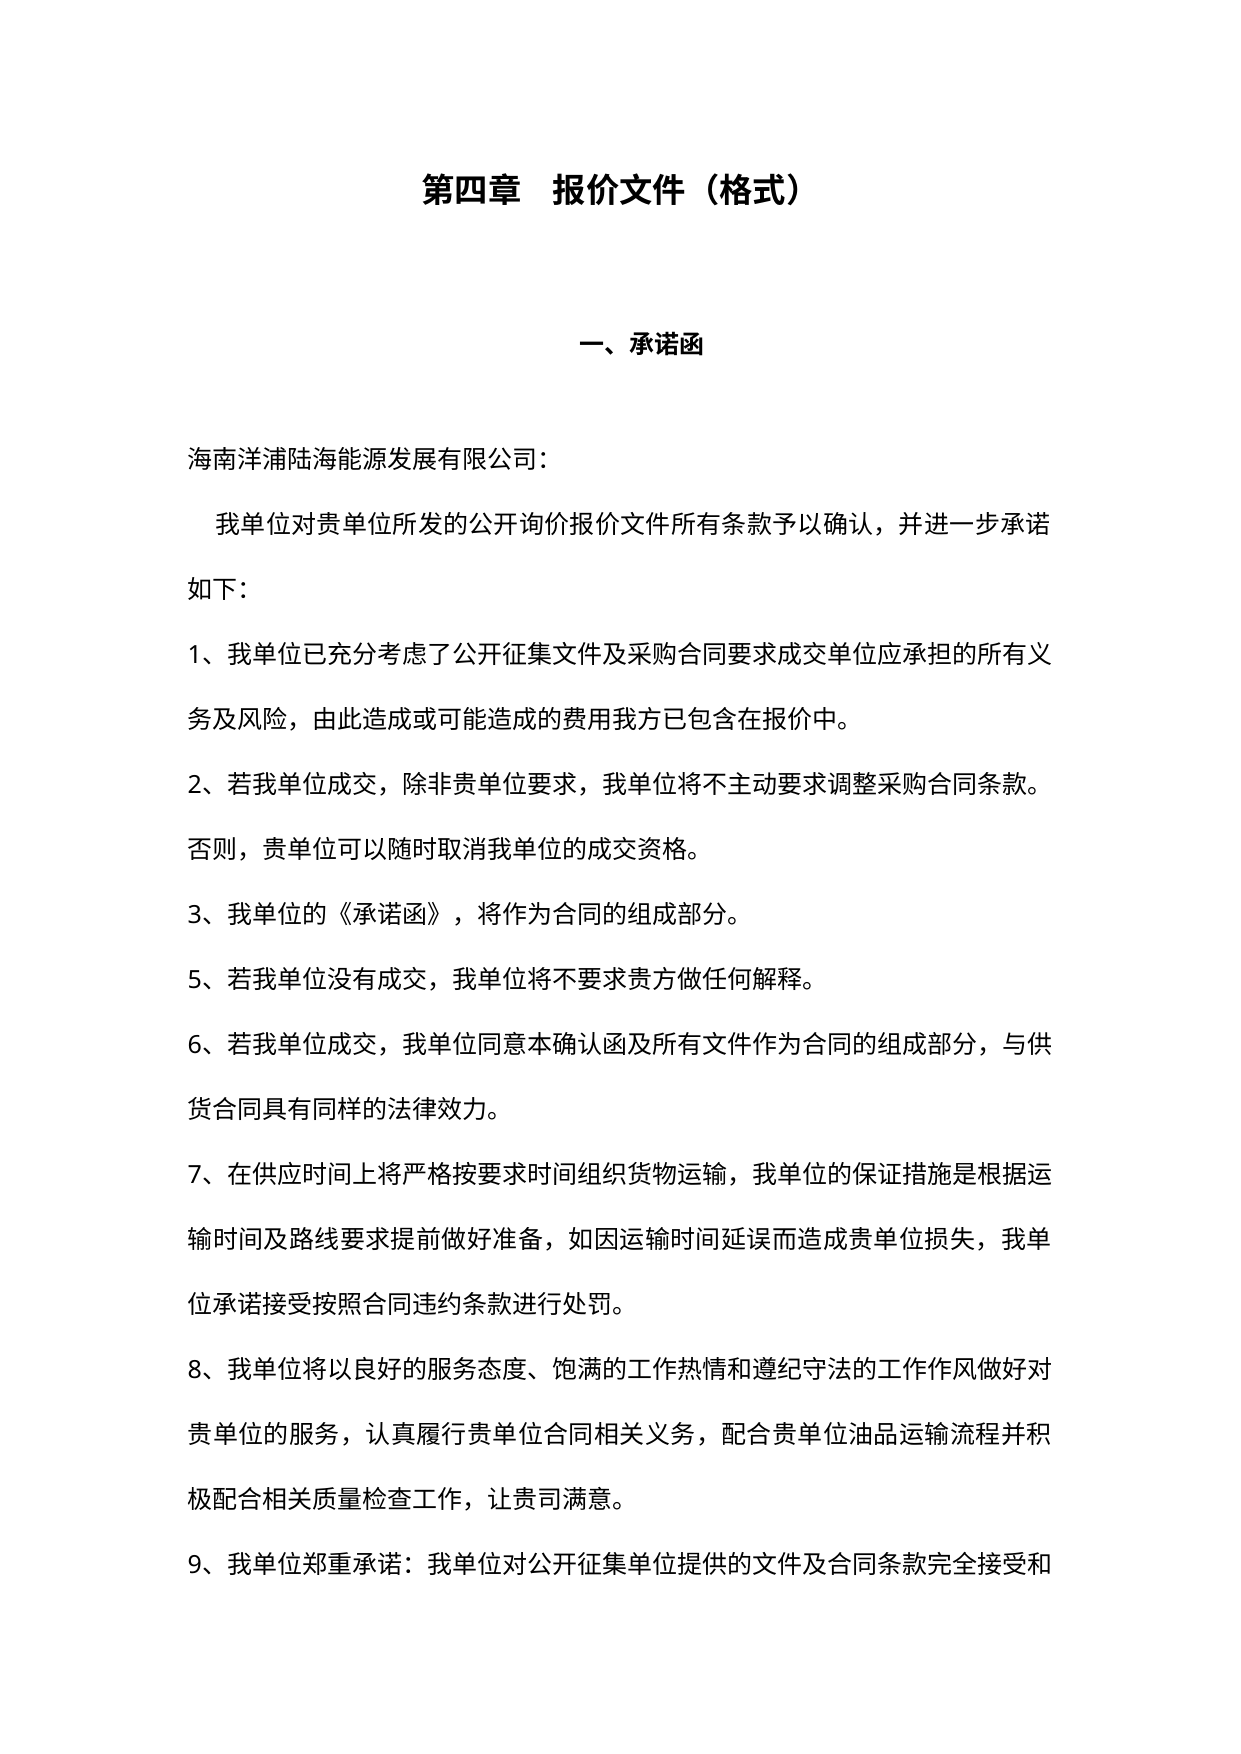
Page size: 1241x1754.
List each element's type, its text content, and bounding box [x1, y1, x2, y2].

list 报价文件（格式） [187, 156, 1053, 221]
text 8、我单位将以良好的服务态度、饱满的工作热情和遵纪守法的工作作风做好对贵单位的服务，认真履行贵单位合同相关义务，配合贵单位油品运输流程并积极配合相关质量检查工作，让贵司满意。 [187, 1335, 1053, 1530]
text 2、若我单位成交，除非贵单位要求，我单位将不主动要求调整采购合同条款。否则，贵单位可以随时取消我单位的成交资格。 [187, 750, 1053, 880]
text 我单位对贵单位所发的公开询价报价文件所有条款予以确认，并进一步承诺如下： [187, 490, 1053, 620]
subtitle 海南洋浦陆海能源发展有限公司： [187, 425, 1053, 490]
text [187, 1530, 1053, 1595]
text 7、在供应时间上将严格按要求时间组织货物运输，我单位的保证措施是根据运输时间及路线要求提前做好准备，如因运输时间延误而造成贵单位损失，我单位承诺接受按照合同违约条款进行处罚。 [187, 1140, 1053, 1335]
text 6、若我单位成交，我单位同意本确认函及所有文件作为合同的组成部分，与供货合同具有同样的法律效力。 [187, 1010, 1053, 1140]
list 承诺函 [187, 310, 1053, 375]
text 1、我单位已充分考虑了公开征集文件及采购合同要求成交单位应承担的所有义务及风险，由此造成或可能造成的费用我方已包含在报价中。 [187, 620, 1053, 750]
text 5、若我单位没有成交，我单位将不要求贵方做任何解释。 [187, 945, 1053, 1010]
text 3、我单位的《承诺函》，将作为合同的组成部分。 [187, 880, 1053, 945]
